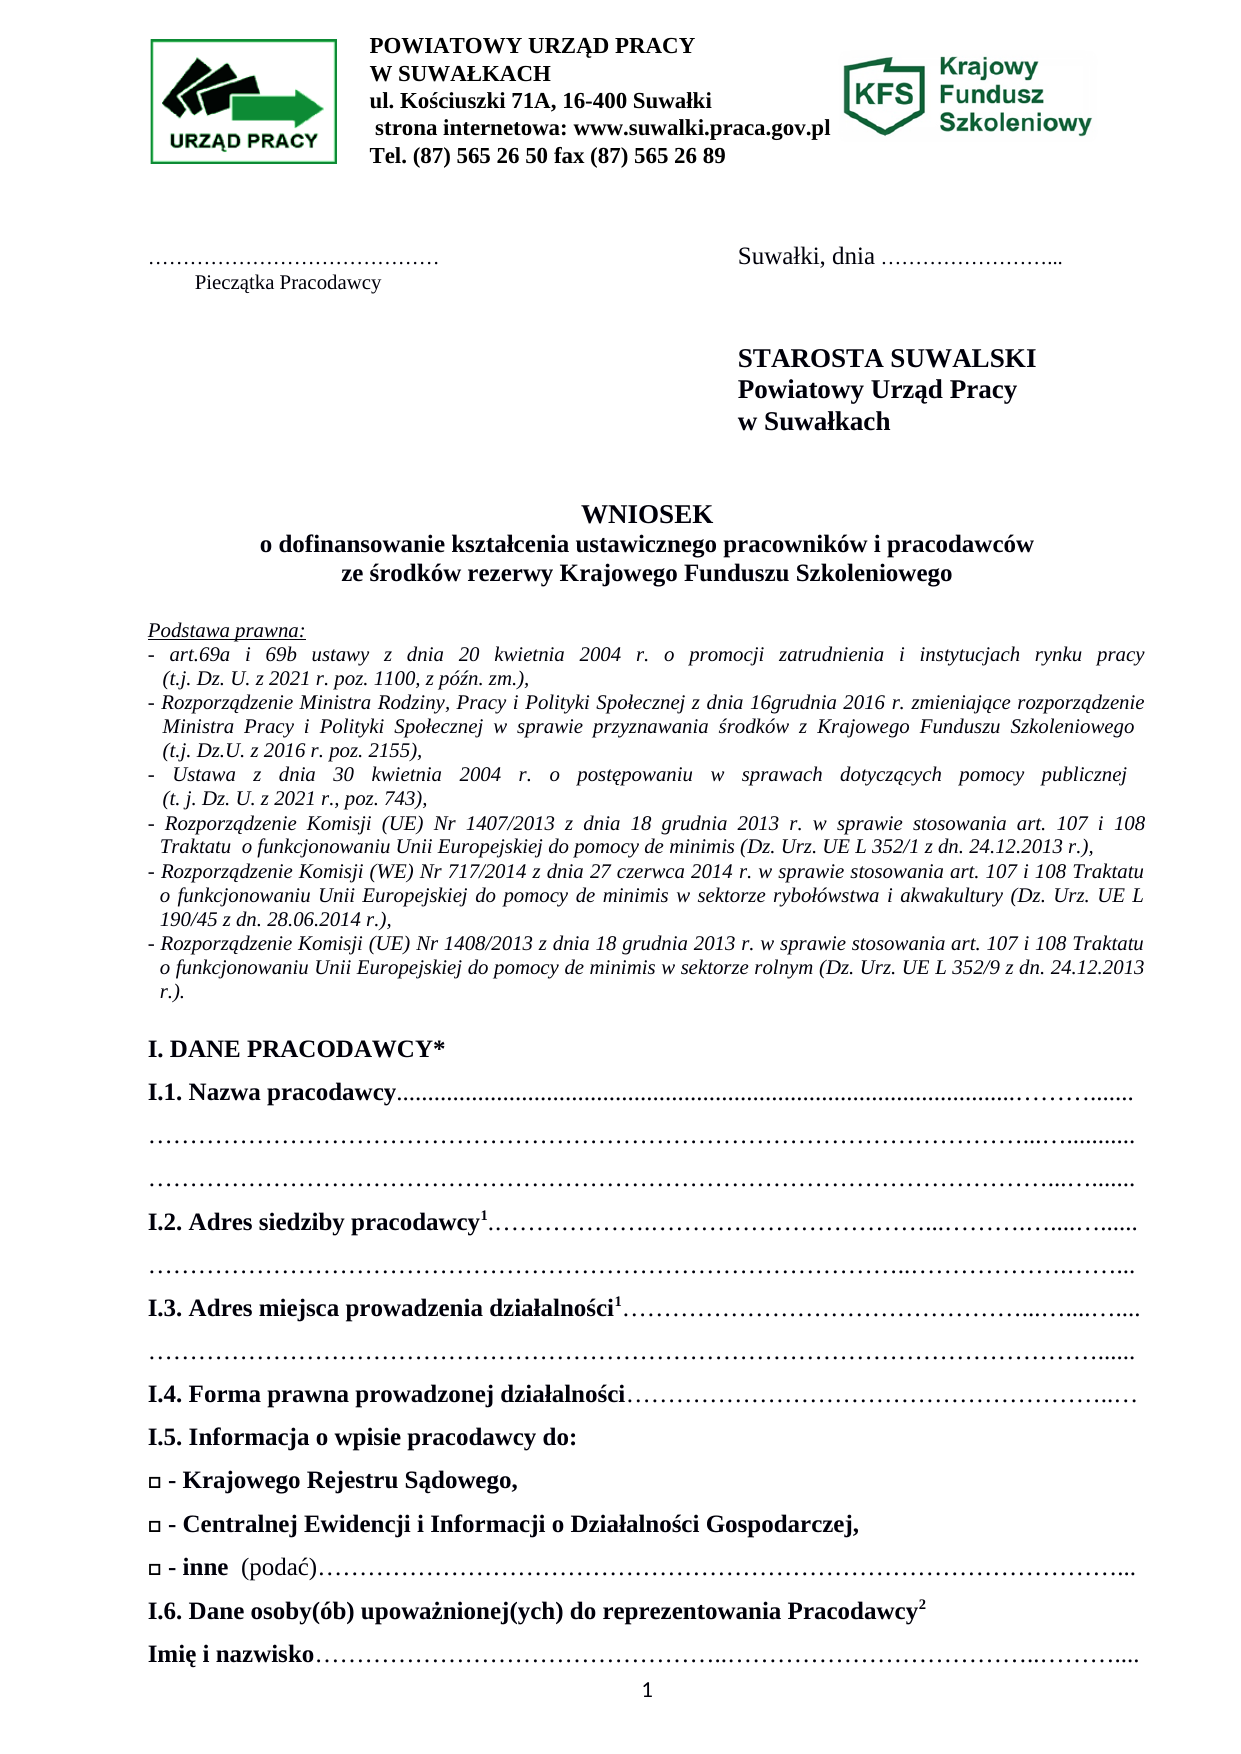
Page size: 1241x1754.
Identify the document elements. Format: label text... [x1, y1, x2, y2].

text Pieczątka Pracodawcy [148, 270, 1146, 294]
text ……………………………………………………………………………………………………...... [148, 1336, 1146, 1365]
text w Suwałkach [148, 405, 1146, 436]
text o dofinansowanie kształcenia ustawicznego pracowników i pracodawców [148, 529, 1146, 558]
text I.2. Adres siedziby pracodawcy1.……………….……………………………...……….…....…...... [148, 1207, 1146, 1235]
text STAROSTA SUWALSKI [148, 342, 1146, 373]
text - Rozporządzenie Komisji (UE) Nr 1408/2013 z dnia 18 grudnia 2013 r. w sprawie stosowania art. 107 i 108 Traktatu o funkcjonowaniu Unii Europejskiej do pomocy de minimis w sektorze rolnym (Dz. Urz. UE L 352/9 z dn. 24.12.2013 r.). [148, 931, 1146, 1003]
text Imię i nazwisko…………………………………………..………………………………..……….... [148, 1639, 1146, 1668]
text WNIOSEK [148, 498, 1146, 529]
text - art.69a i 69b ustawy z dnia 20 kwietnia 2004 r. o promocji zatrudnienia i instytucjach rynku pracy (t.j. Dz. U. z 2021 r. poz. 1100, z późn. zm.), [148, 642, 1146, 690]
text ……………………………………………………………………………………………...…...........………………………………………………………………………………………………...…....... [148, 1120, 1146, 1192]
text □ - Centralnej Ewidencji i Informacji o Działalności Gospodarczej, [148, 1509, 1146, 1538]
text □ - inne (podać)……………………………………………………………………………………... [148, 1552, 1146, 1581]
text …………………………………… Suwałki, dnia ……………………... [148, 241, 1146, 270]
text - Rozporządzenie Komisji (UE) Nr 1407/2013 z dnia 18 grudnia 2013 r. w sprawie stosowania art. 107 i 108 Traktatu o funkcjonowaniu Unii Europejskiej do pomocy de minimis (Dz. Urz. UE L 352/1 z dn. 24.12.2013 r.), [148, 810, 1146, 858]
text Podstawa prawna: [148, 618, 1146, 642]
text - Ustawa z dnia 30 kwietnia 2004 r. o postępowaniu w sprawach dotyczących pomocy publicznej (t. j. Dz. U. z 2021 r., poz. 743), [148, 762, 1146, 810]
text ze środków rezerwy Krajowego Funduszu Szkoleniowego [148, 558, 1146, 587]
text - Rozporządzenie Komisji (WE) Nr 717/2014 z dnia 27 czerwca 2014 r. w sprawie stosowania art. 107 i 108 Traktatu o funkcjonowaniu Unii Europejskiej do pomocy de minimis w sektorze rybołówstwa i akwakultury (Dz. Urz. UE L 190/45 z dn. 28.06.2014 r.), [148, 858, 1146, 931]
text - Rozporządzenie Ministra Rodziny, Pracy i Polityki Społecznej z dnia 16grudnia 2016 r. zmieniające rozporządzenie Ministra Pracy i Polityki Społecznej w sprawie przyznawania środków z Krajowego Funduszu Szkoleniowego (t.j. Dz.U. z 2016 r. poz. 2155), [148, 690, 1146, 762]
text I.3. Adres miejsca prowadzenia działalności1…………………………………………...…....….... [148, 1293, 1146, 1322]
text I. DANE PRACODAWCY* [148, 1034, 1146, 1063]
text I.1. Nazwa pracodawcy...................................................................................................………....... [148, 1077, 1146, 1106]
text I.4. Forma prawna prowadzonej działalności…………………………………………………..… [148, 1379, 1146, 1408]
text I.5. Informacja o wpisie pracodawcy do: [148, 1422, 1146, 1451]
text Powiatowy Urząd Pracy [148, 373, 1146, 405]
text ………………………………………………………………………………..……………….……... [148, 1250, 1146, 1278]
text □ - Krajowego Rejestru Sądowego, [148, 1465, 1146, 1494]
picture [150, 39, 337, 164]
picture [822, 36, 1113, 157]
text I.6. Dane osoby(ób) upoważnionej(ych) do reprezentowania Pracodawcy2 [148, 1596, 1146, 1625]
